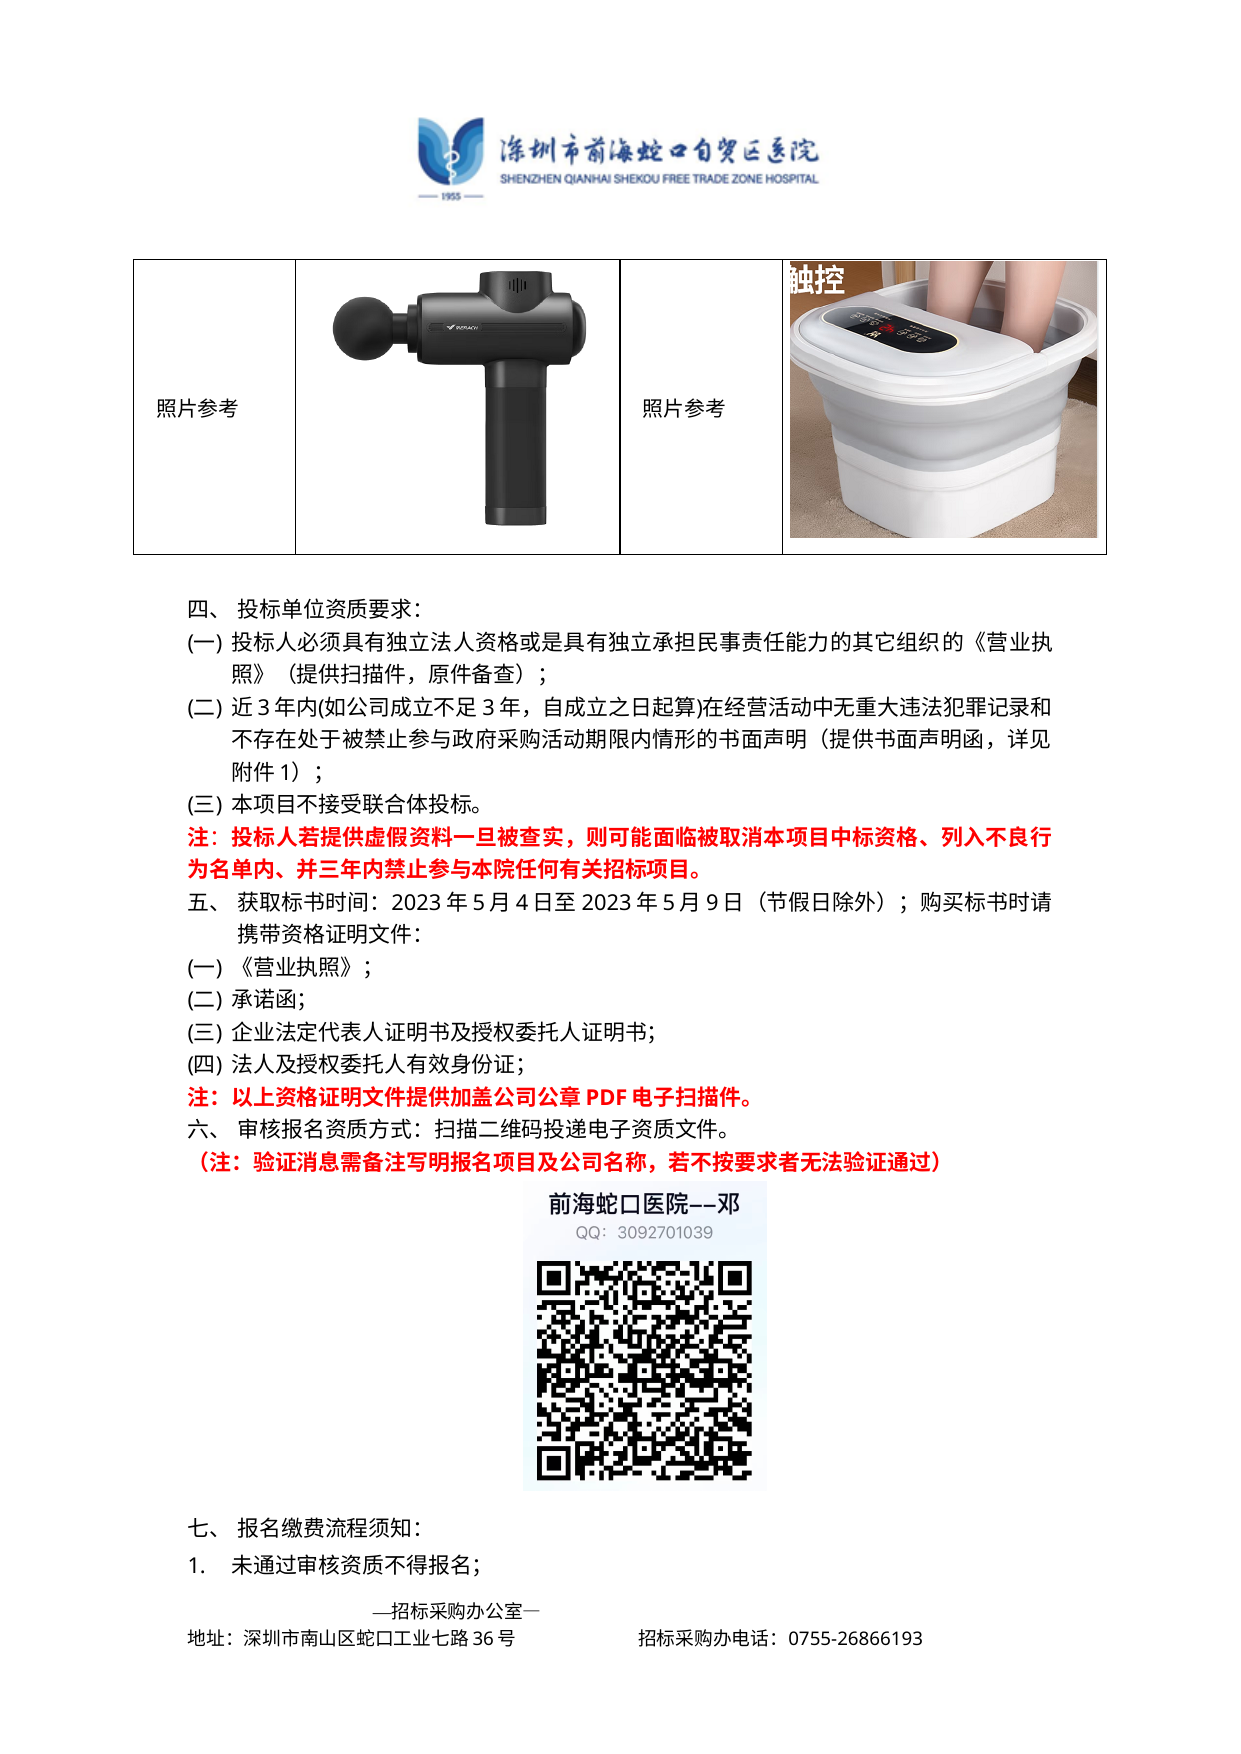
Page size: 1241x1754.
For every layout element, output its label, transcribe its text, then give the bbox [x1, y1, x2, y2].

table_cell 照片参考 [134, 260, 295, 554]
picture [323, 261, 593, 534]
text 注：投标人若提供虚假资料一旦被查实，则可能面临被取消本项目中标资格、列入不良行为名单内、并三年内禁止参与本院任何有关招标项目。 [187, 819, 1053, 884]
list 获取标书时间：2023年5月4日至 2023年5月9日（节假日除外）；购买标书时请携带资格证明文件： [187, 884, 1053, 949]
picture [790, 261, 1099, 538]
list 投标单位资质要求： [187, 592, 1053, 624]
list 承诺函； [187, 982, 1053, 1014]
list 近3年内(如公司成立不足3年，自成立之日起算)在经营活动中无重大违法犯罪记录和不存在处于被禁止参与政府采购活动期限内情形的书面声明（提供书面声明函，详见附件1）； [187, 689, 1053, 787]
text （注：验证消息需备注写明报名项目及公司名称，若不按要求者无法验证通过） [187, 1144, 1053, 1177]
list 投标人必须具有独立法人资格或是具有独立承担民事责任能力的其它组织的《营业执照》（提供扫描件，原件备查）； [187, 624, 1053, 689]
table_cell [296, 260, 619, 554]
table_cell 照片参考 [621, 260, 782, 554]
list 企业法定代表人证明书及授权委托人证明书； [187, 1014, 1053, 1047]
list 报名缴费流程须知： [187, 1510, 1053, 1543]
text 注：以上资格证明文件提供加盖公司公章PDF电子扫描件。 [187, 1079, 1053, 1112]
picture [523, 1181, 767, 1491]
picture [394, 88, 846, 220]
list 本项目不接受联合体投标。 [187, 787, 1053, 819]
list 未通过审核资质不得报名； [187, 1547, 1053, 1580]
list 法人及授权委托人有效身份证； [187, 1047, 1053, 1079]
table_cell [783, 260, 1106, 554]
list 审核报名资质方式：扫描二维码投递电子资质文件。 [187, 1112, 1053, 1144]
list 《营业执照》； [187, 949, 1053, 982]
